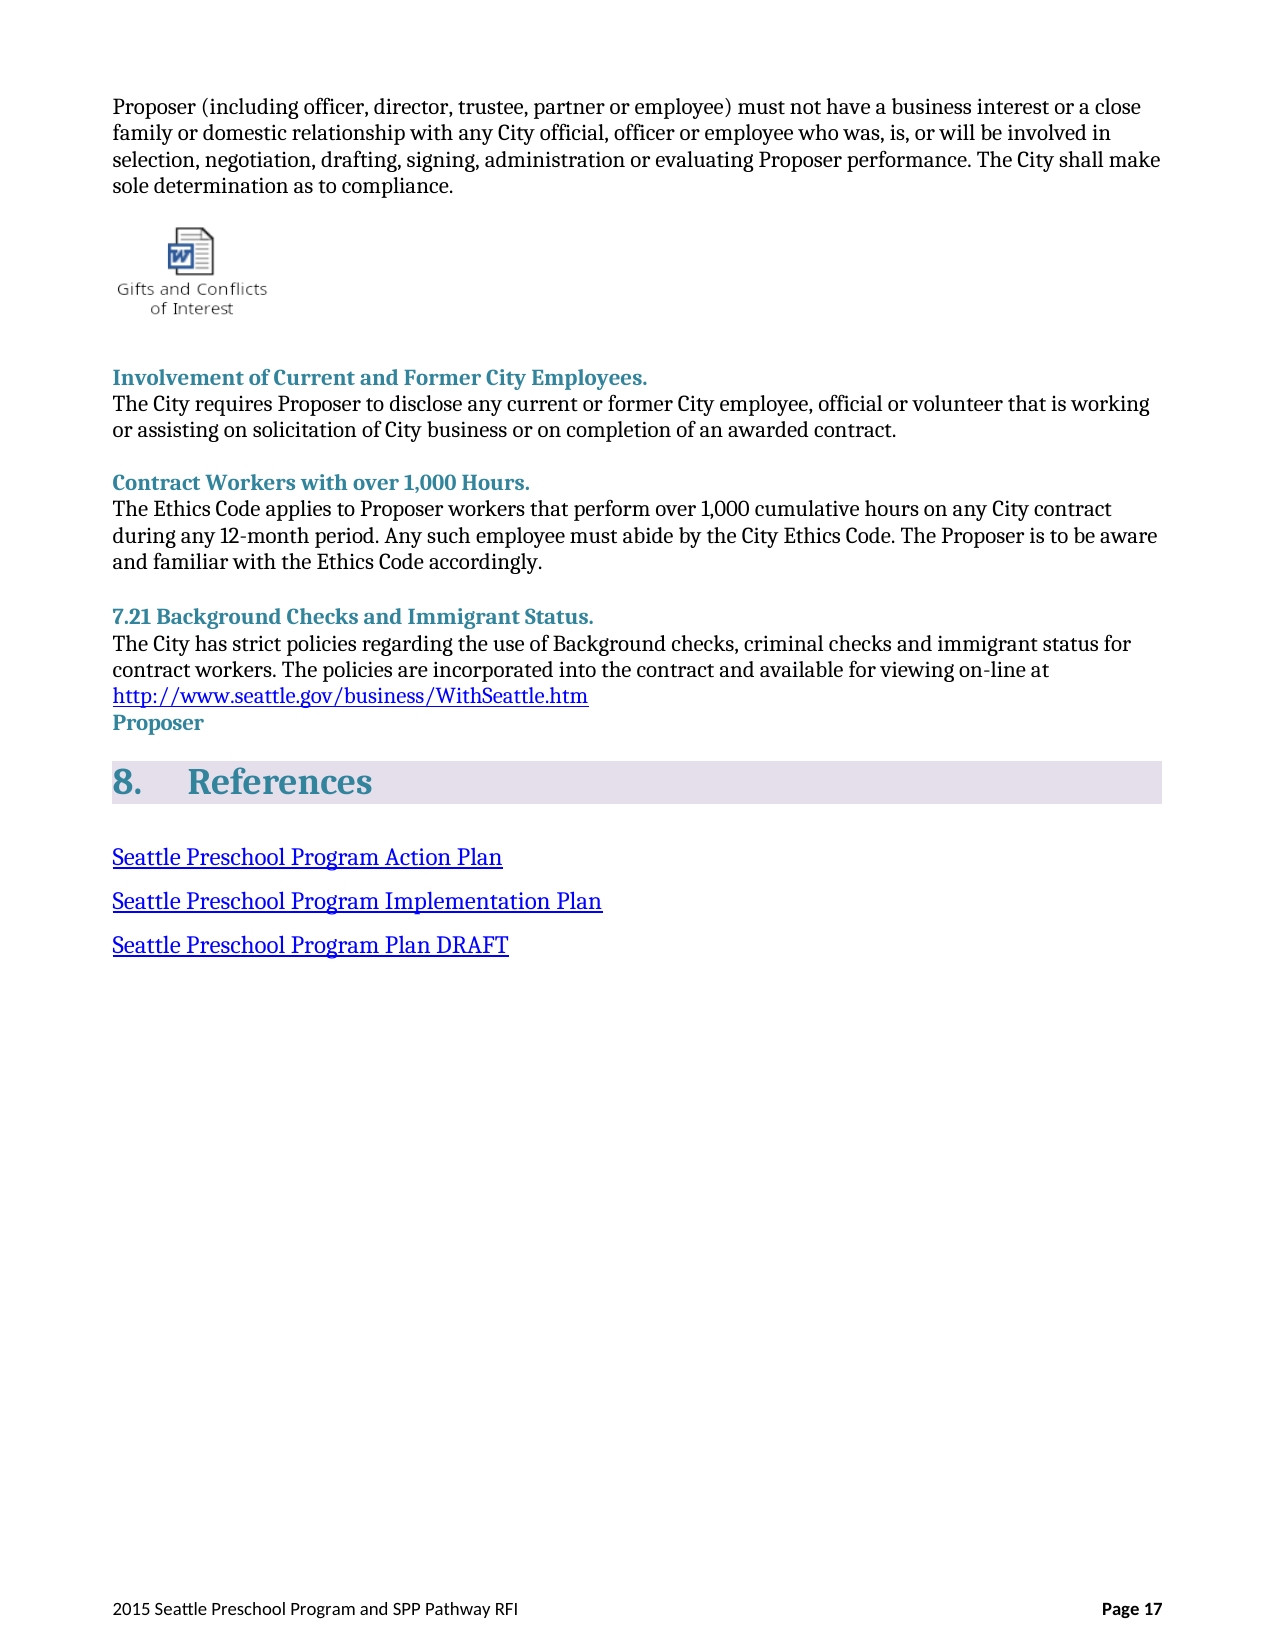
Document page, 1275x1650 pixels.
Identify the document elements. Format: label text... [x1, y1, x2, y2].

text 7.21 Background Checks and Immigrant Status. [112, 604, 1162, 630]
text Contract Workers with over 1,000 Hours. [112, 470, 1162, 496]
text Seattle Preschool Program Plan DRAFT [112, 931, 1162, 959]
text Proposer [112, 709, 1162, 736]
subtitle References [112, 761, 1162, 804]
text The City has strict policies regarding the use of Background checks, criminal checks and immigrant status for contract workers. The policies are incorporated into the contract and available for viewing on-line at http://www.seattle.gov/business/WithSeattle.htm [112, 630, 1162, 709]
text The City requires Proposer to disclose any current or former City employee, official or volunteer that is working or assisting on solicitation of City business or on completion of an awarded contract. [112, 391, 1162, 443]
text Seattle Preschool Program Action Plan [112, 843, 1162, 871]
text Proposer (including officer, director, trustee, partner or employee) must not have a business interest or a close family or domestic relationship with any City official, officer or employee who was, is, or will be involved in selection, negotiation, drafting, signing, administration or evaluating Proposer performance. The City shall make sole determination as to compliance. [112, 94, 1162, 199]
text Involvement of Current and Former City Employees. [112, 364, 1162, 391]
text The Ethics Code applies to Proposer workers that perform over 1,000 cumulative hours on any City contract during any 12-month period. Any such employee must abide by the City Ethics Code. The Proposer is to be aware and familiar with the Ethics Code accordingly. [112, 496, 1162, 575]
text Seattle Preschool Program Implementation Plan [112, 887, 1162, 916]
